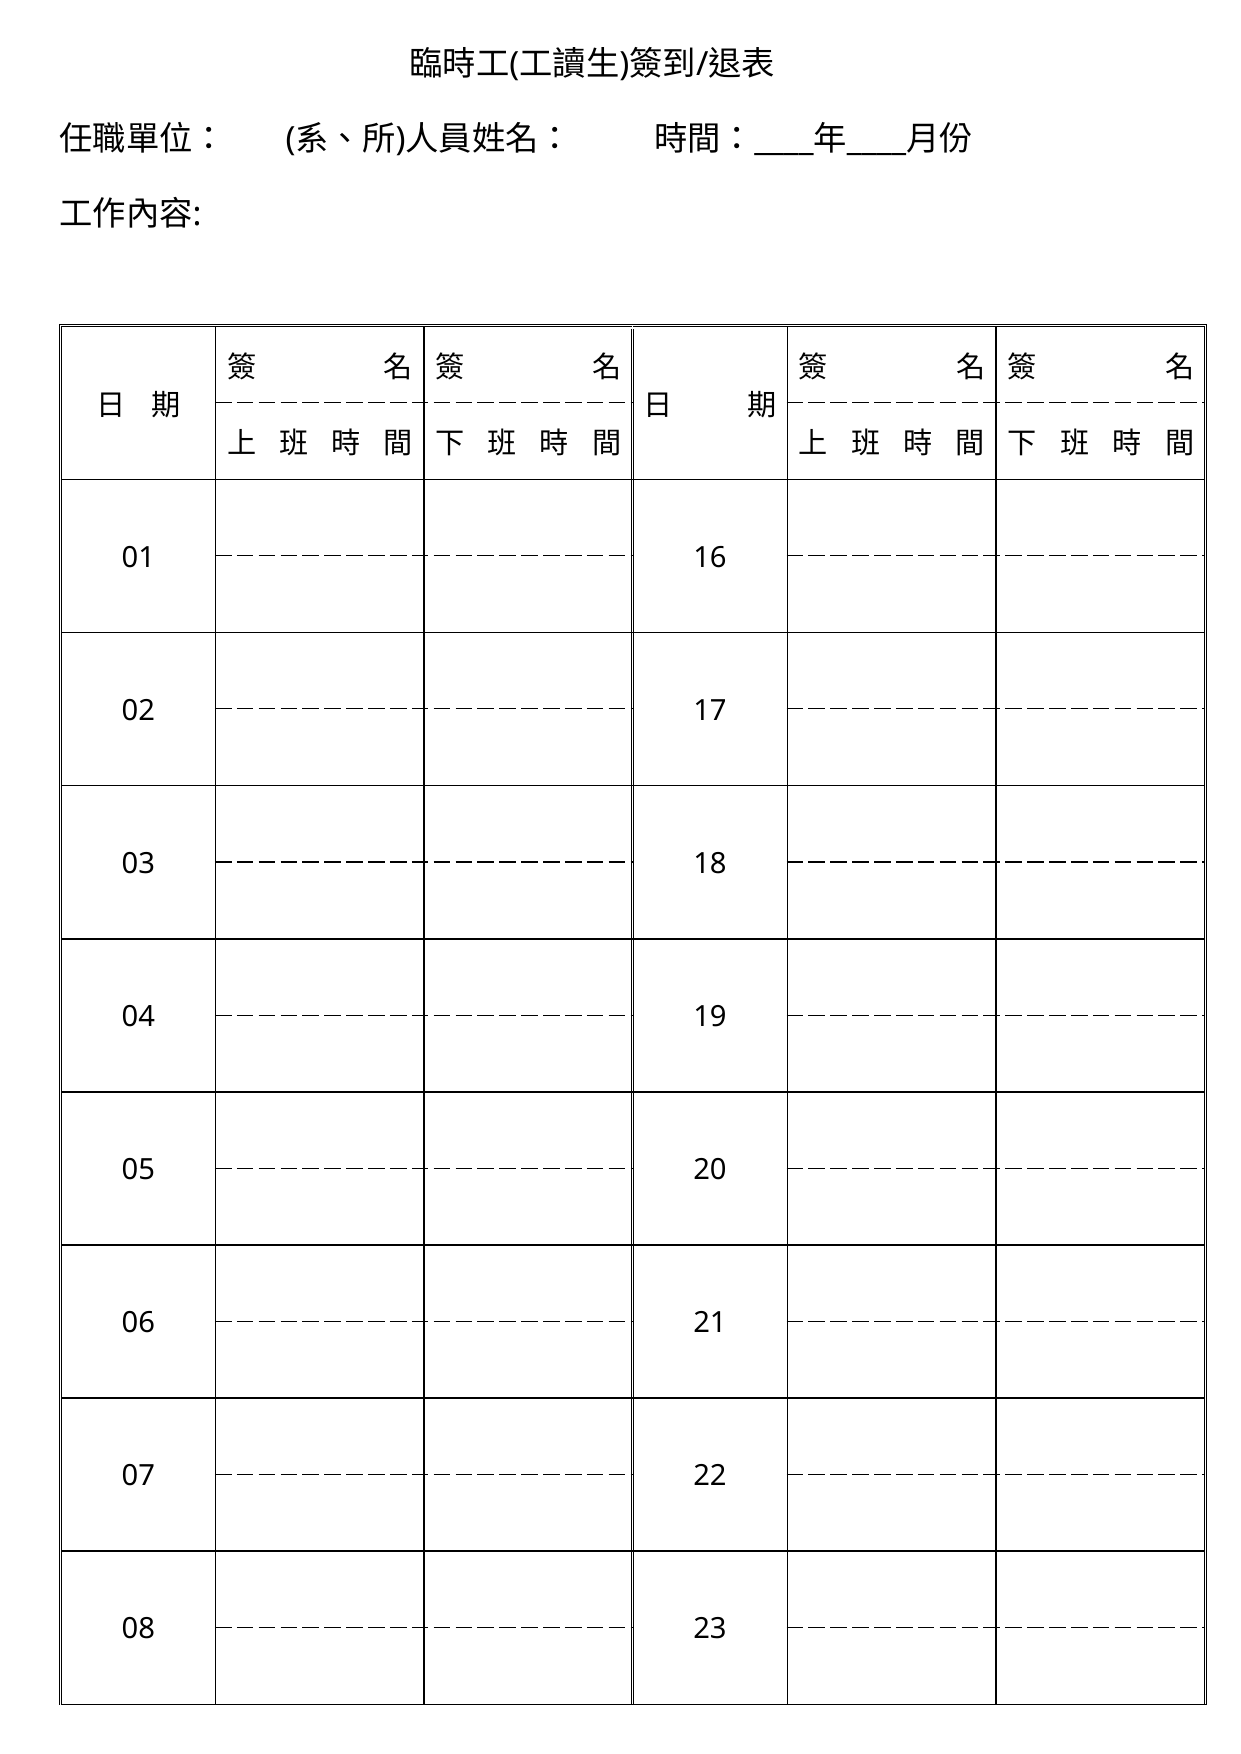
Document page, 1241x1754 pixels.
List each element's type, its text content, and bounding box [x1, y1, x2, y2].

table_cell [997, 708, 1204, 785]
table_cell [997, 1093, 1204, 1168]
table_cell [216, 480, 423, 555]
table_cell [425, 1474, 631, 1550]
table_cell [216, 861, 423, 938]
table_cell 02 [62, 633, 215, 785]
table_cell [997, 1552, 1204, 1627]
table_cell [425, 480, 631, 555]
table_cell [216, 1627, 423, 1703]
table_header 日 期 [62, 327, 215, 478]
table_cell [997, 786, 1204, 861]
table_cell 上班時間 [216, 402, 423, 478]
table_cell [788, 1321, 995, 1397]
table_cell [425, 1246, 631, 1321]
table_cell [425, 708, 631, 785]
table_cell [997, 1168, 1204, 1244]
table_cell [216, 1474, 423, 1550]
table_cell 19 [634, 940, 787, 1091]
table_cell [216, 1093, 423, 1168]
table_cell [997, 1474, 1204, 1550]
table_cell 05 [62, 1093, 215, 1244]
table_cell [788, 555, 995, 632]
table_cell [788, 1168, 995, 1244]
table_cell [788, 633, 995, 708]
table_cell [997, 1246, 1204, 1321]
table_cell [788, 1093, 995, 1168]
table_header 簽名 [997, 327, 1204, 402]
table_cell 下班時間 [997, 402, 1204, 478]
table_cell [997, 1627, 1204, 1703]
table_cell [997, 480, 1204, 555]
table_cell [216, 555, 423, 632]
table_cell [997, 861, 1204, 938]
table_cell [788, 1474, 995, 1550]
table_cell 06 [62, 1246, 215, 1397]
table_cell [788, 1246, 995, 1321]
table_cell [216, 708, 423, 785]
table_header 簽名 [216, 327, 423, 402]
table_cell [997, 1399, 1204, 1474]
table_cell [788, 1552, 995, 1627]
table_cell [216, 786, 423, 861]
table_cell 17 [634, 633, 787, 785]
table_cell [216, 1168, 423, 1244]
table_cell [788, 708, 995, 785]
table_cell [788, 480, 995, 555]
table_cell [788, 861, 995, 938]
table_cell [216, 1321, 423, 1397]
text 臨時工(工讀生)簽到/退表 [59, 24, 1181, 99]
table_header 日期 [632, 327, 787, 478]
table_cell [997, 1015, 1204, 1091]
table_cell 23 [634, 1552, 787, 1703]
table_cell [216, 1246, 423, 1321]
table_cell 18 [634, 786, 787, 938]
table_cell 21 [634, 1246, 787, 1397]
table_header 簽名 [788, 327, 995, 402]
table_cell [425, 1168, 631, 1244]
table_cell [425, 940, 631, 1014]
table_cell 下班時間 [425, 402, 631, 478]
table_cell [425, 1093, 631, 1168]
table_cell [216, 1552, 423, 1627]
table_cell [997, 1321, 1204, 1397]
table_cell [425, 786, 631, 861]
table_cell 01 [62, 480, 215, 632]
table_cell [216, 1399, 423, 1474]
table_cell [425, 1399, 631, 1474]
table_cell [216, 1015, 423, 1091]
table_cell [425, 1321, 631, 1397]
table_cell 上班時間 [788, 402, 995, 478]
table_cell [425, 861, 631, 938]
text 工作內容: [59, 174, 1181, 249]
table_cell 04 [62, 940, 215, 1091]
table_cell [788, 1015, 995, 1091]
table_cell 03 [62, 786, 215, 938]
table_cell [216, 633, 423, 708]
table_cell 16 [634, 480, 787, 632]
table_cell 20 [634, 1093, 787, 1244]
table_cell [788, 940, 995, 1014]
table_cell [425, 1015, 631, 1091]
table_cell [425, 1552, 631, 1627]
table_cell [997, 555, 1204, 632]
table_cell 08 [62, 1552, 215, 1703]
table_cell 22 [634, 1399, 787, 1550]
table_cell 07 [62, 1399, 215, 1550]
table_cell [216, 940, 423, 1014]
table_cell [425, 1627, 631, 1703]
table_cell [788, 1627, 995, 1703]
table_cell [425, 633, 631, 708]
table_cell [788, 1399, 995, 1474]
table_cell [997, 940, 1204, 1014]
table_cell [997, 633, 1204, 708]
table_cell [788, 786, 995, 861]
table_header 簽名 [425, 327, 632, 402]
text 任職單位： (系、所)人員姓名： 時間：____年____月份 [59, 99, 1181, 174]
table_cell [425, 555, 631, 632]
